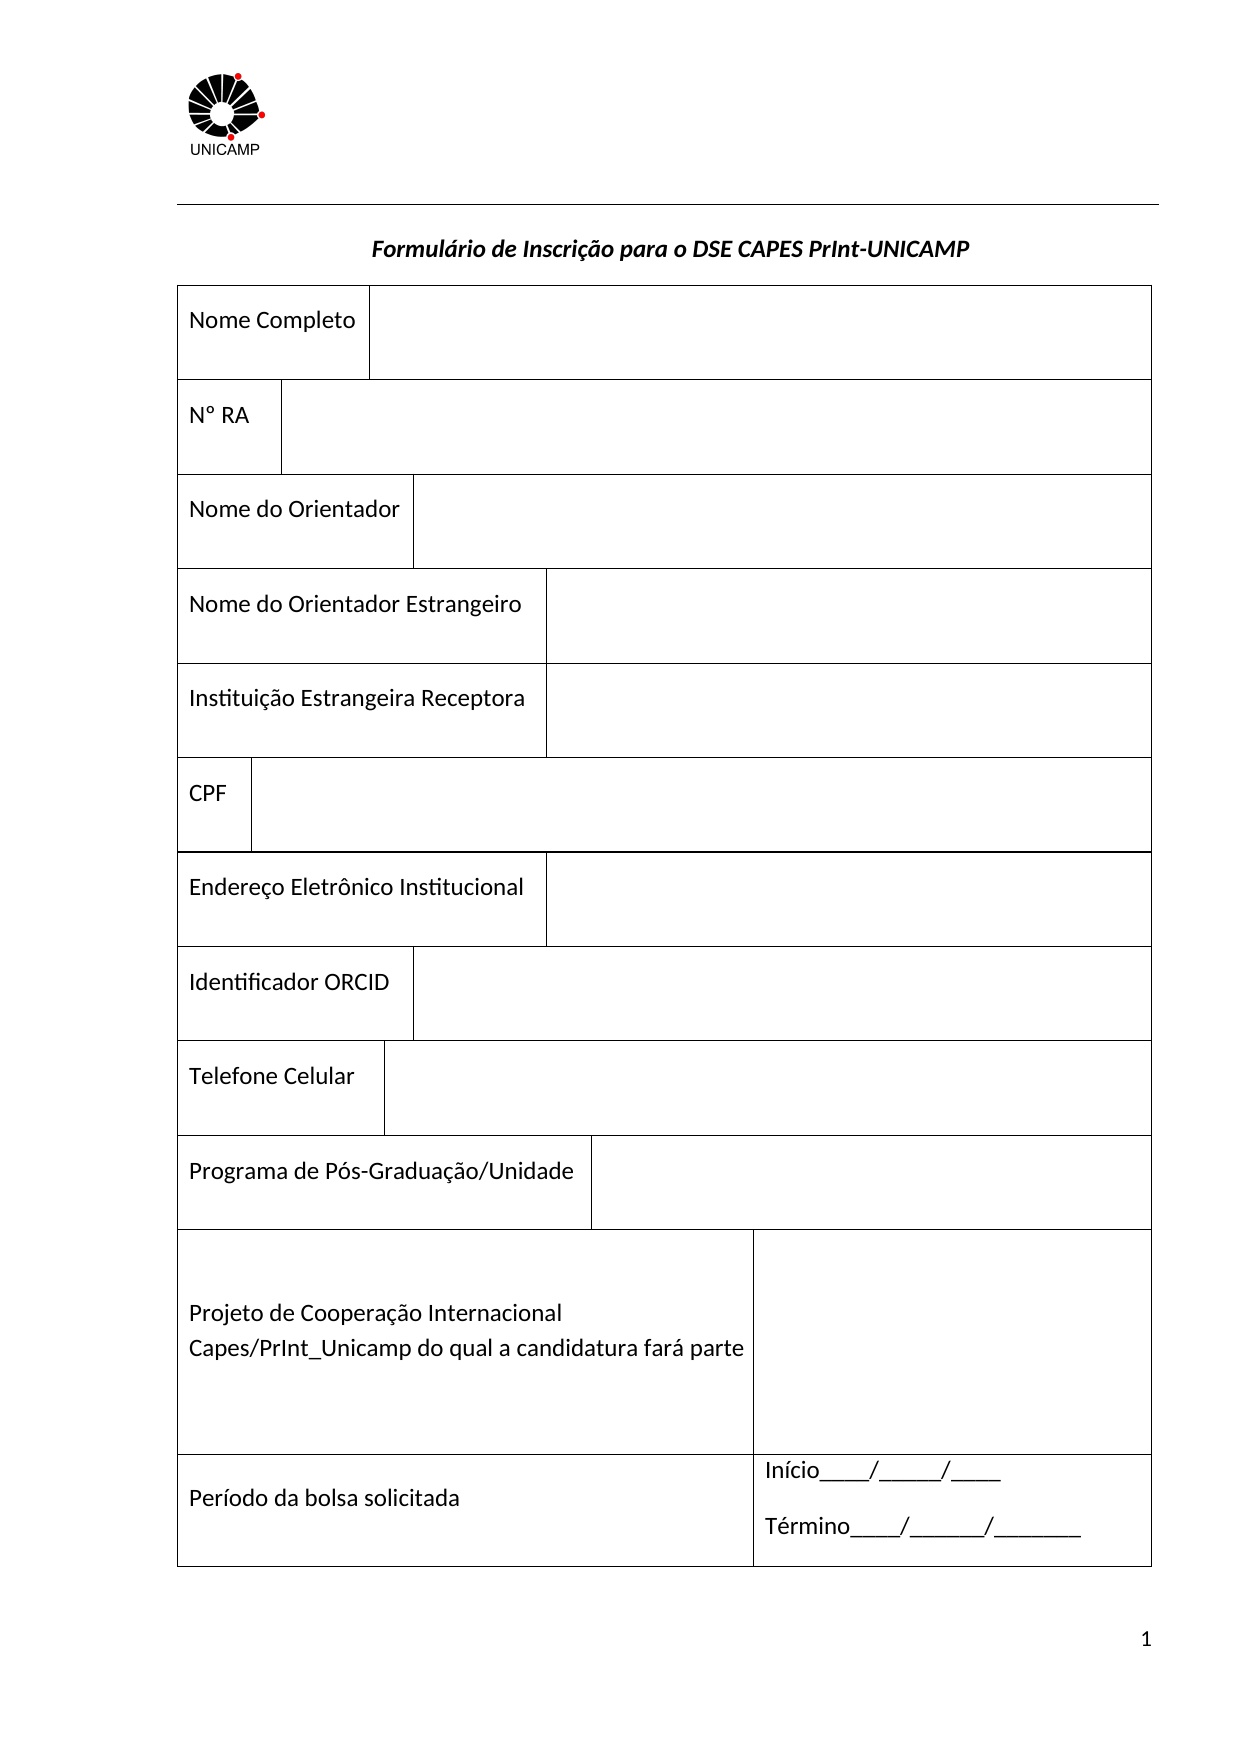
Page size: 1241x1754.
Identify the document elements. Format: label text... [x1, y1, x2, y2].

table_cell Período da bolsa solicitada [178, 1455, 753, 1566]
table_cell Identificador ORCID [178, 947, 413, 1040]
table_cell [282, 380, 1151, 473]
table_header [370, 286, 1151, 379]
table_cell Nome do Orientador [178, 475, 413, 568]
table_cell [385, 1041, 1151, 1135]
table_cell [547, 664, 1151, 757]
table_header Nome Completo [178, 286, 369, 379]
table_cell Telefone Celular [178, 1041, 384, 1135]
table_cell Nome do Orientador Estrangeiro [178, 569, 546, 662]
picture [188, 73, 265, 155]
text Formulário de Inscrição para o DSE CAPES PrInt-UNICAMP [177, 233, 1167, 264]
table_cell [414, 475, 1151, 568]
table_cell Projeto de Cooperação Internacional Capes/PrInt_Unicamp do qual a candidatura fará parte [178, 1230, 753, 1453]
table_cell [547, 853, 1151, 946]
table_cell Instituição Estrangeira Receptora [178, 664, 546, 757]
table_cell Nº RA [178, 380, 281, 473]
table_cell CPF [178, 758, 251, 851]
table_cell [547, 569, 1151, 662]
table_cell Programa de Pós-Graduação/Unidade [178, 1136, 591, 1229]
table_cell Início____/_____/____ Término____/______/_______ [754, 1455, 1151, 1566]
table_cell Endereço Eletrônico Institucional [178, 853, 546, 946]
table_cell [252, 758, 1151, 851]
table_cell [414, 947, 1151, 1040]
table_cell [754, 1230, 1151, 1453]
table_cell [592, 1136, 1151, 1229]
